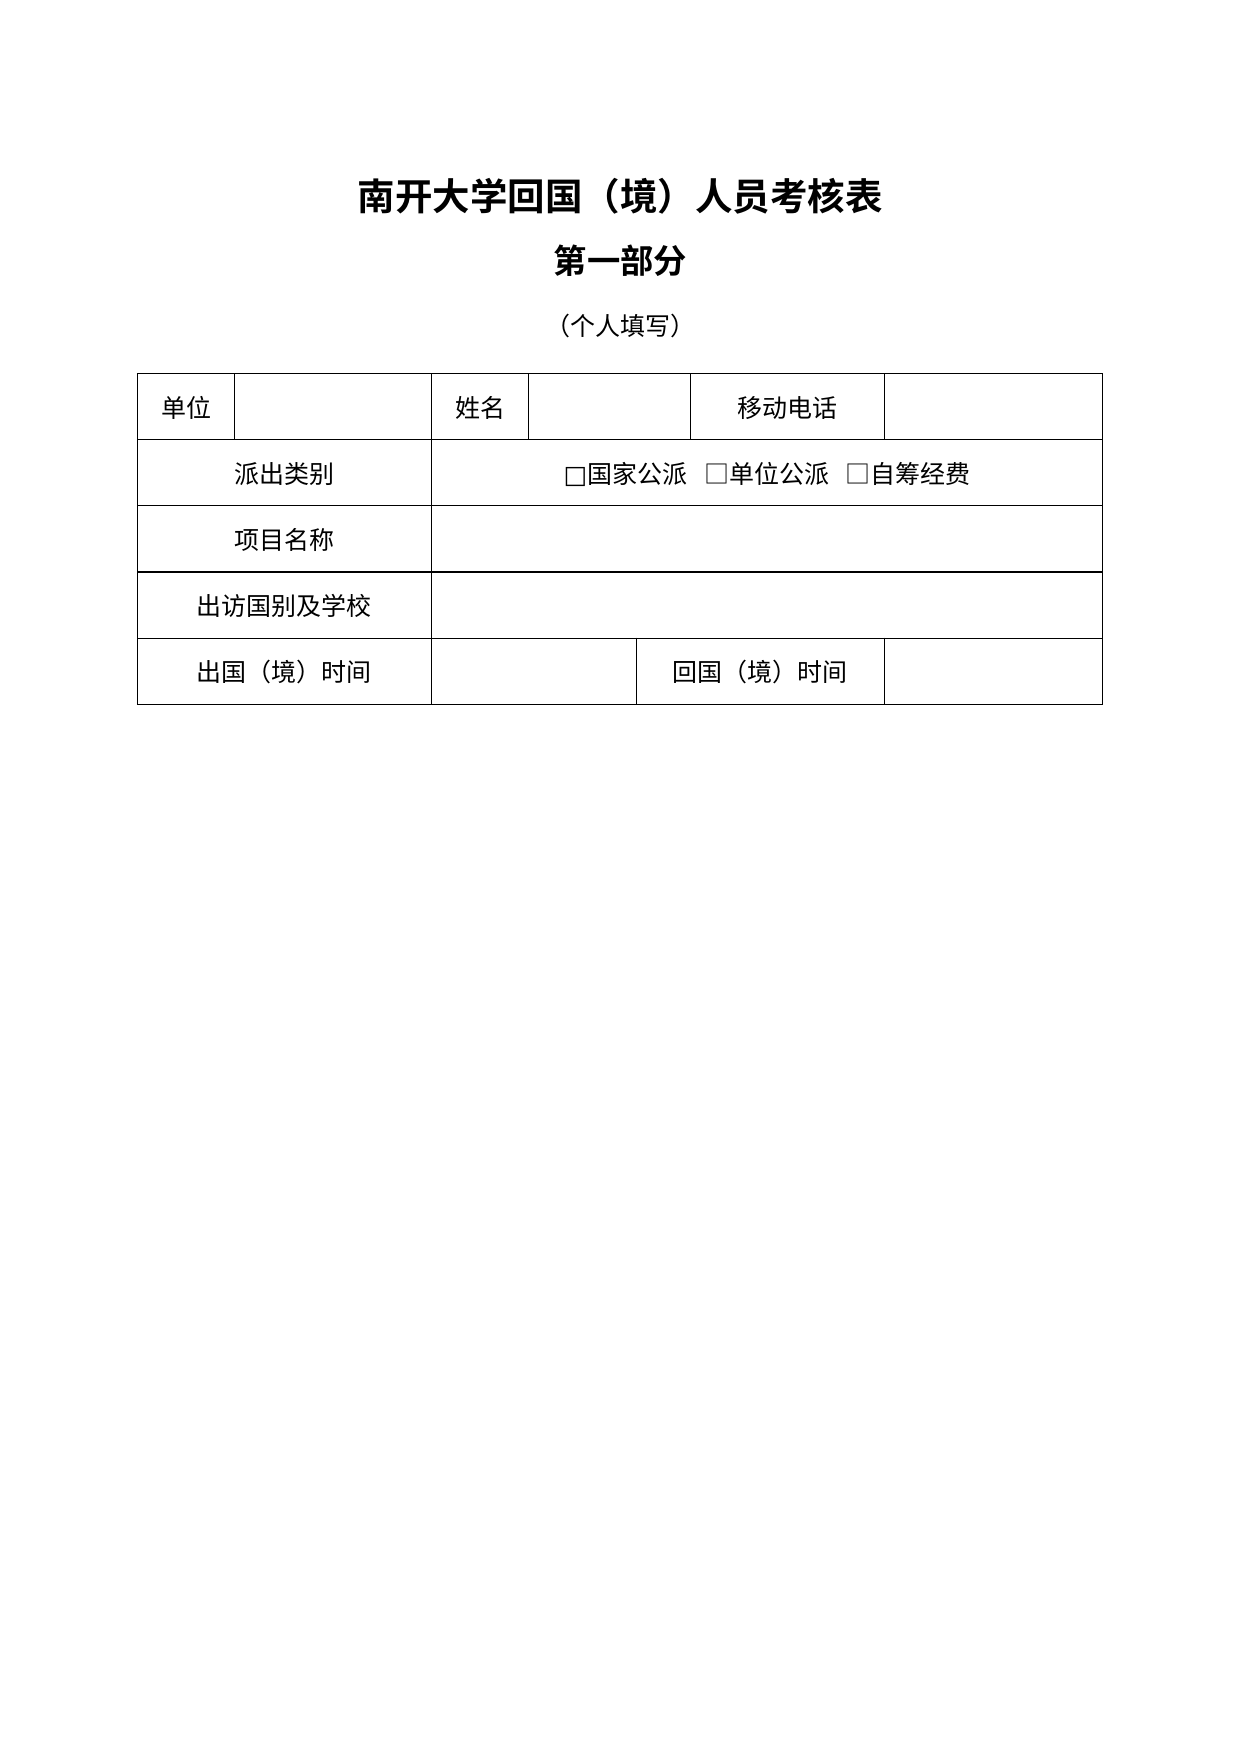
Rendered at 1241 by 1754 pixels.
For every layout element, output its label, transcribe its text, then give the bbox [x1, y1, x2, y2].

table_cell 出国（境）时间 [138, 639, 431, 703]
table_header [529, 374, 690, 439]
table_header 单位 [138, 374, 234, 439]
table_cell 项目名称 [138, 506, 431, 571]
table_header [885, 374, 1102, 439]
table_cell [432, 573, 1102, 637]
table_header 移动电话 [691, 374, 884, 439]
table_cell [885, 639, 1102, 703]
text 第一部分 [187, 227, 1053, 292]
table_cell [432, 506, 1102, 571]
table_header 姓名 [432, 374, 528, 439]
text 南开大学回国（境）人员考核表 [187, 162, 1053, 227]
table_cell [432, 639, 636, 703]
table_cell 回国（境）时间 [637, 639, 884, 703]
table_cell 出访国别及学校 [138, 573, 431, 637]
text （个人填写） [187, 292, 1053, 357]
table_header [235, 374, 431, 439]
table_cell □国家公派 □单位公派 □自筹经费 [432, 440, 1102, 505]
table_cell 派出类别 [138, 440, 431, 505]
